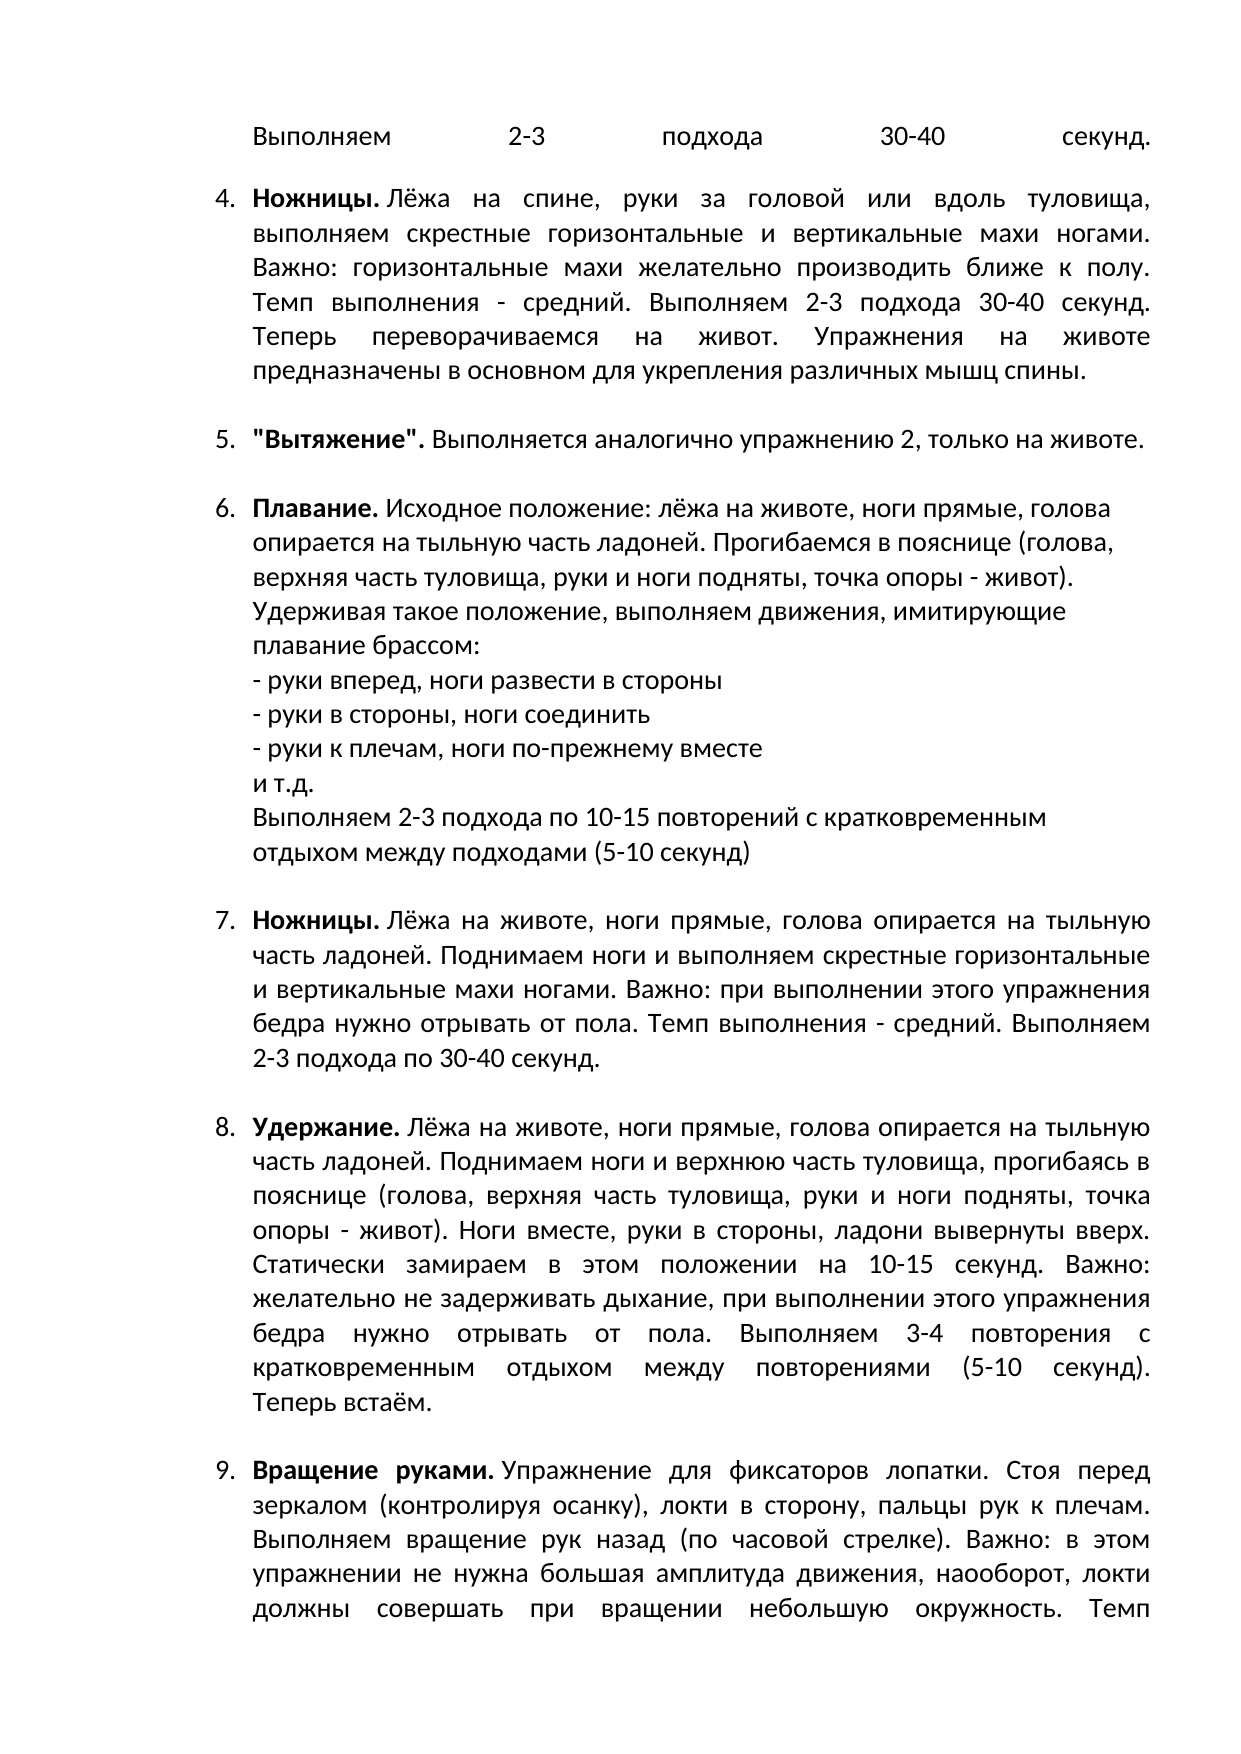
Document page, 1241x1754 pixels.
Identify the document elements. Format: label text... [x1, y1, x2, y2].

list Удержание. Лёжа на животе, ноги прямые, голова опирается на тыльную часть ладоней. Поднимаем ноги и верхнюю часть туловища, прогибаясь в пояснице (голова, верхняя часть туловища, руки и ноги подняты, точка опоры - живот). Ноги вместе, руки в стороны, ладони вывернуты вверх. Статически замираем в этом положении на 10-15 секунд. Важно: желательно не задерживать дыхание, при выполнении этого упражнения бедра нужно отрывать от пола. Выполняем 3-4 повторения с кратковременным отдыхом между повторениями (5-10 секунд). Теперь встаём. [215, 1109, 1152, 1418]
list Ножницы. Лёжа на животе, ноги прямые, голова опирается на тыльную часть ладоней. Поднимаем ноги и выполняем скрестные горизонтальные и вертикальные махи ногами. Важно: при выполнении этого упражнения бедра нужно отрывать от пола. Темп выполнения - средний. Выполняем 2-3 подхода по 30-40 секунд. [215, 902, 1152, 1074]
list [215, 1452, 1152, 1624]
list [215, 118, 1152, 181]
list "Вытяжение". Выполняется аналогично упражнению 2, только на животе. [215, 421, 1152, 456]
list Ножницы. Лёжа на спине, руки за головой или вдоль туловища, выполняем скрестные горизонтальные и вертикальные махи ногами. Важно: горизонтальные махи желательно производить ближе к полу. Темп выполнения - средний. Выполняем 2-3 подхода 30-40 секунд. Теперь переворачиваемся на живот. Упражнения на животе предназначены в основном для укрепления различных мышц спины. [215, 181, 1152, 387]
list Плавание. Исходное положение: лёжа на животе, ноги прямые, голова опирается на тыльную часть ладоней. Прогибаемся в пояснице (голова, верхняя часть туловища, руки и ноги подняты, точка опоры - живот). Удерживая такое положение, выполняем движения, имитирующие плавание брассом: - руки вперед, ноги развести в стороны - руки в стороны, ноги соединить - руки к плечам, ноги по-прежнему вместе и т.д. Выполняем 2-3 подхода по 10-15 повторений с кратковременным отдыхом между подходами (5-10 секунд) [215, 490, 1152, 868]
